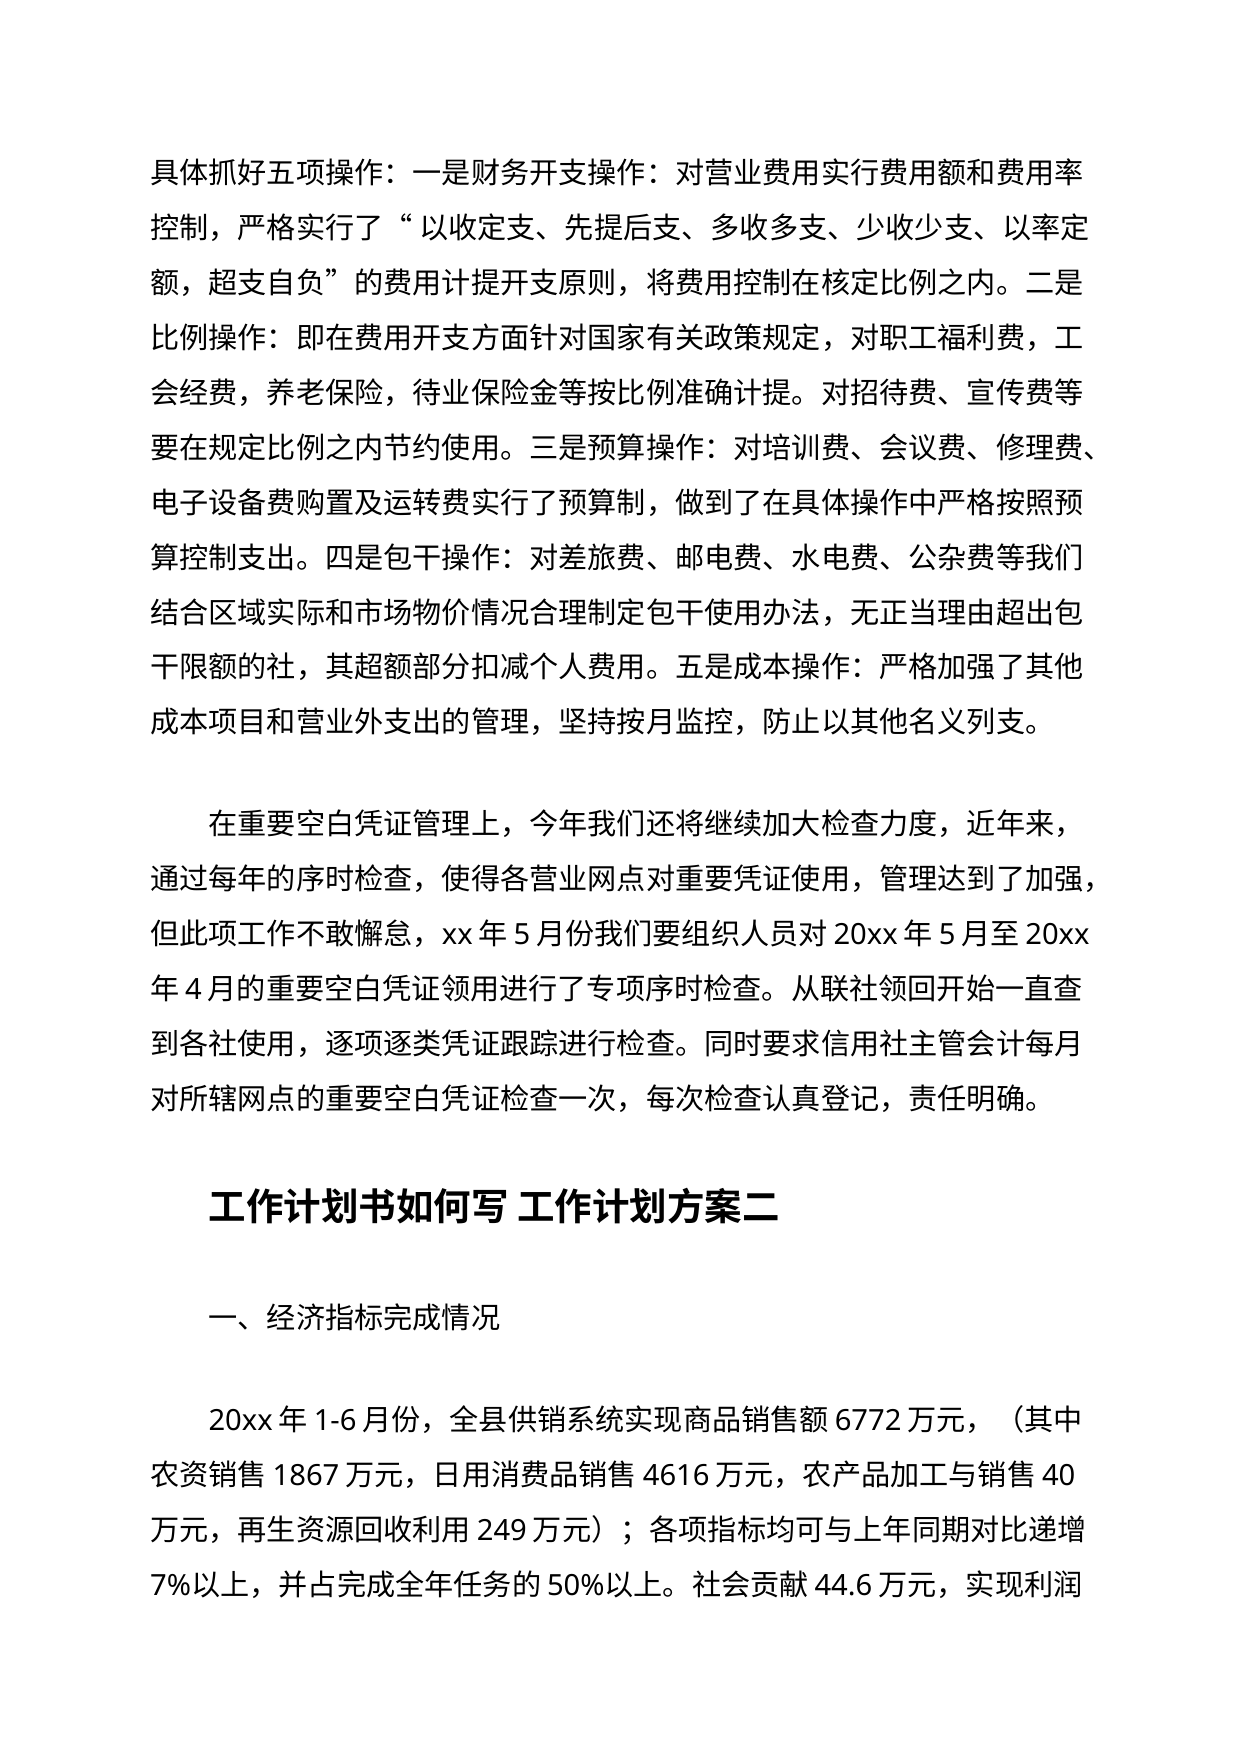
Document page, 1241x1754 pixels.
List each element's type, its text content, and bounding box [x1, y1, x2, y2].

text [150, 150, 1090, 741]
text 工作计划书如何写 工作计划方案二 [150, 1177, 1090, 1231]
text 一、经济指标完成情况 [150, 1294, 1090, 1337]
text 在重要空白凭证管理上，今年我们还将继续加大检查力度，近年来，通过每年的序时检查，使得各营业网点对重要凭证使用，管理达到了加强，但此项工作不敢懈怠，xx年5月份我们要组织人员对20xx年5月至20xx年4月的重要空白凭证领用进行了专项序时检查。从联社领回开始一直查到各社使用，逐项逐类凭证跟踪进行检查。同时要求信用社主管会计每月对所辖网点的重要空白凭证检查一次，每次检查认真登记，责任明确。 [150, 801, 1090, 1118]
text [150, 1396, 1090, 1604]
